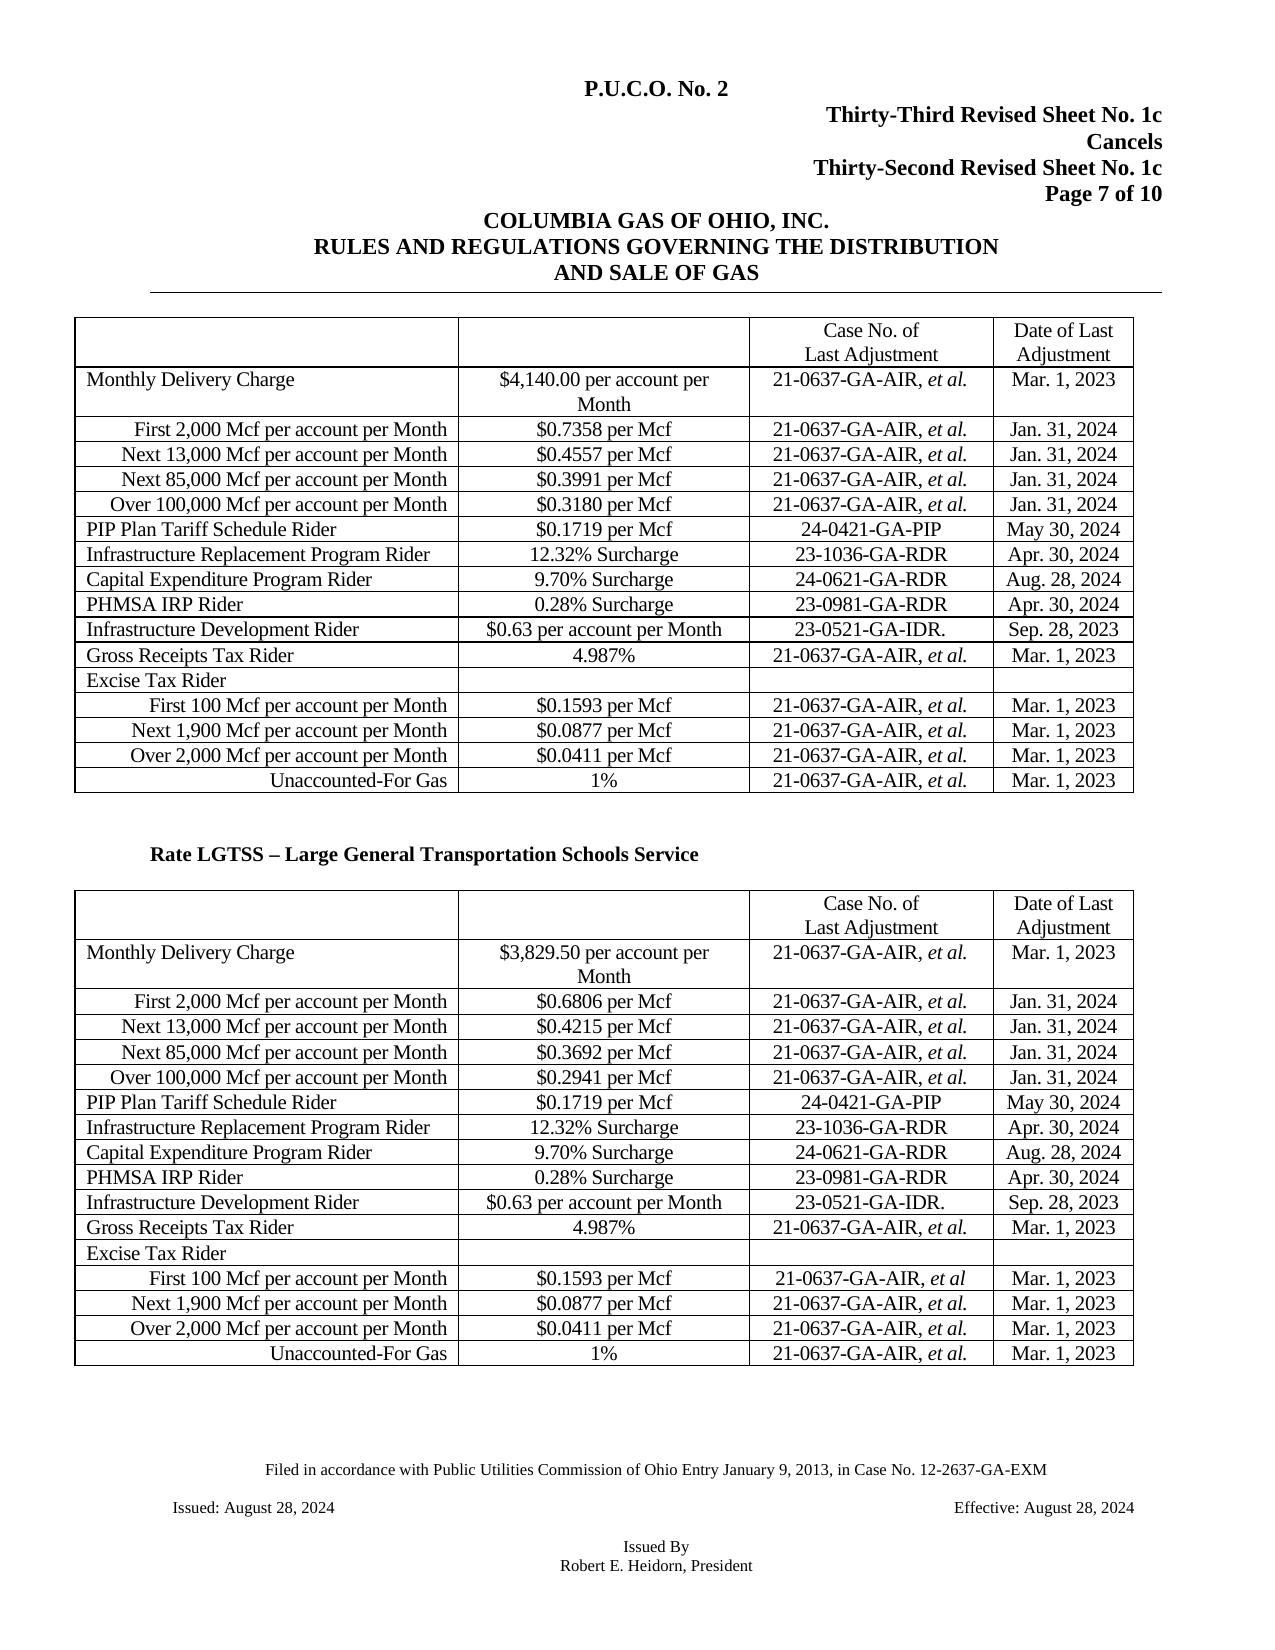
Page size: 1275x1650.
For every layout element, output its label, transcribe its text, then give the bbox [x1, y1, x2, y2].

table_cell Infrastructure Development Rider [76, 1190, 458, 1214]
table_cell Jan. 31, 2024 [994, 417, 1133, 441]
table_cell Apr. 30, 2024 [994, 1115, 1133, 1139]
table_cell 21-0637-GA-AIR, et al. [750, 1215, 993, 1239]
table_cell 0.28% Surcharge [459, 1165, 749, 1189]
table_cell May 30, 2024 [994, 517, 1133, 541]
table_cell 4.987% [459, 1215, 749, 1239]
table_cell $0.3180 per Mcf [459, 492, 749, 516]
table_cell Next 13,000 Mcf per account per Month [76, 442, 458, 466]
table_cell Jan. 31, 2024 [994, 1040, 1133, 1064]
table_cell $0.0411 per Mcf [459, 743, 749, 767]
table_cell PIP Plan Tariff Schedule Rider [76, 517, 458, 541]
table_cell Unaccounted-For Gas [76, 768, 458, 792]
table_cell 24-0421-GA-PIP [750, 517, 993, 541]
table_cell Next 1,900 Mcf per account per Month [76, 718, 458, 742]
table_cell 24-0621-GA-RDR [750, 567, 993, 591]
table_cell [459, 668, 749, 692]
table_cell $0.6806 per Mcf [459, 989, 749, 1013]
table_cell Mar. 1, 2023 [994, 768, 1133, 792]
table_cell 21-0637-GA-AIR, et al. [750, 643, 993, 667]
table_cell 4.987% [459, 643, 749, 667]
table_cell Apr. 30, 2024 [994, 592, 1133, 616]
table_cell 21-0637-GA-AIR, et al. [750, 1316, 993, 1340]
table_cell $0.2941 per Mcf [459, 1065, 749, 1089]
table_cell $0.0411 per Mcf [459, 1316, 749, 1340]
table_header [76, 891, 458, 939]
table_cell Capital Expenditure Program Rider [76, 567, 458, 591]
table_cell Jan. 31, 2024 [994, 1065, 1133, 1089]
table_cell Gross Receipts Tax Rider [76, 643, 458, 667]
table_cell Jan. 31, 2024 [994, 492, 1133, 516]
table_cell $0.1593 per Mcf [459, 693, 749, 717]
table_cell PIP Plan Tariff Schedule Rider [76, 1090, 458, 1114]
table_cell Jan. 31, 2024 [994, 989, 1133, 1013]
table_cell $0.1719 per Mcf [459, 1090, 749, 1114]
table_cell Apr. 30, 2024 [994, 1165, 1133, 1189]
table_cell 1% [459, 1341, 749, 1365]
table_cell 12.32% Surcharge [459, 542, 749, 566]
table_cell Over 100,000 Mcf per account per Month [76, 492, 458, 516]
table_cell Capital Expenditure Program Rider [76, 1140, 458, 1164]
table_cell May 30, 2024 [994, 1090, 1133, 1114]
table_cell Sep. 28, 2023 [994, 618, 1133, 641]
table_cell Sep. 28, 2023 [994, 1190, 1133, 1214]
table_cell First 2,000 Mcf per account per Month [76, 989, 458, 1013]
table_cell Mar. 1, 2023 [994, 1215, 1133, 1239]
table_cell 9.70% Surcharge [459, 567, 749, 591]
table_cell Over 2,000 Mcf per account per Month [76, 743, 458, 767]
table_cell 21-0637-GA-AIR, et al. [750, 693, 993, 717]
table_header Case No. of Last Adjustment [750, 318, 993, 366]
table_cell Next 13,000 Mcf per account per Month [76, 1015, 458, 1038]
table_cell Monthly Delivery Charge [76, 940, 458, 988]
table_header Date of Last Adjustment [994, 891, 1133, 939]
table_cell Mar. 1, 2023 [994, 643, 1133, 667]
table_cell 21-0637-GA-AIR, et al. [750, 442, 993, 466]
table_cell 23-0521-GA-IDR. [750, 618, 993, 641]
table_cell Next 1,900 Mcf per account per Month [76, 1291, 458, 1315]
table_cell Next 85,000 Mcf per account per Month [76, 1040, 458, 1064]
table_cell $0.1719 per Mcf [459, 517, 749, 541]
table_cell Infrastructure Replacement Program Rider [76, 542, 458, 566]
table_cell Excise Tax Rider [76, 668, 458, 692]
table_cell Unaccounted-For Gas [76, 1341, 458, 1365]
table_cell $0.0877 per Mcf [459, 718, 749, 742]
table_cell Mar. 1, 2023 [994, 1316, 1133, 1340]
table_cell 21-0637-GA-AIR, et al. [750, 940, 993, 988]
text Rate LGTSS – Large General Transportation Schools Service [150, 842, 1162, 866]
table_cell $4,140.00 per account per Month [459, 368, 749, 416]
table_cell [750, 1240, 993, 1264]
table_cell Gross Receipts Tax Rider [76, 1215, 458, 1239]
table_cell Mar. 1, 2023 [994, 1266, 1133, 1289]
table_cell 9.70% Surcharge [459, 1140, 749, 1164]
table_cell 21-0637-GA-AIR, et al [750, 1266, 993, 1289]
table_cell Jan. 31, 2024 [994, 467, 1133, 491]
table_cell 21-0637-GA-AIR, et al. [750, 1040, 993, 1064]
table_cell $3,829.50 per account per Month [459, 940, 749, 988]
table_header [76, 318, 458, 366]
table_cell Jan. 31, 2024 [994, 1015, 1133, 1038]
table_cell PHMSA IRP Rider [76, 592, 458, 616]
table_cell First 2,000 Mcf per account per Month [76, 417, 458, 441]
table_cell 21-0637-GA-AIR, et al. [750, 743, 993, 767]
table_cell Excise Tax Rider [76, 1240, 458, 1264]
table_cell 21-0637-GA-AIR, et al. [750, 467, 993, 491]
table_cell 21-0637-GA-AIR, et al. [750, 768, 993, 792]
table_cell Over 2,000 Mcf per account per Month [76, 1316, 458, 1340]
table_cell Mar. 1, 2023 [994, 940, 1133, 988]
table_header Case No. of Last Adjustment [750, 891, 993, 939]
table_cell [994, 1240, 1133, 1264]
table_cell Aug. 28, 2024 [994, 1140, 1133, 1164]
table_cell $0.3692 per Mcf [459, 1040, 749, 1064]
table_cell 21-0637-GA-AIR, et al. [750, 417, 993, 441]
table_cell $0.4215 per Mcf [459, 1015, 749, 1038]
table_cell Mar. 1, 2023 [994, 718, 1133, 742]
table_cell $0.7358 per Mcf [459, 417, 749, 441]
table_cell Jan. 31, 2024 [994, 442, 1133, 466]
table_cell First 100 Mcf per account per Month [76, 693, 458, 717]
table_cell Aug. 28, 2024 [994, 567, 1133, 591]
table_cell [750, 668, 993, 692]
table_cell $0.63 per account per Month [459, 618, 749, 641]
table_cell Next 85,000 Mcf per account per Month [76, 467, 458, 491]
table_cell 23-1036-GA-RDR [750, 542, 993, 566]
table_cell [994, 668, 1133, 692]
table_cell [459, 1240, 749, 1264]
table_header [459, 891, 749, 939]
table_cell 24-0621-GA-RDR [750, 1140, 993, 1164]
table_cell 23-0981-GA-RDR [750, 1165, 993, 1189]
table_cell 12.32% Surcharge [459, 1115, 749, 1139]
table_cell Over 100,000 Mcf per account per Month [76, 1065, 458, 1089]
table_cell $0.0877 per Mcf [459, 1291, 749, 1315]
table_cell Infrastructure Development Rider [76, 618, 458, 641]
table_cell 21-0637-GA-AIR, et al. [750, 989, 993, 1013]
table_header [459, 318, 749, 366]
table_cell 21-0637-GA-AIR, et al. [750, 718, 993, 742]
table_header Date of Last Adjustment [994, 318, 1133, 366]
table_cell Apr. 30, 2024 [994, 542, 1133, 566]
table_cell $0.3991 per Mcf [459, 467, 749, 491]
table_cell Mar. 1, 2023 [994, 693, 1133, 717]
table_cell 24-0421-GA-PIP [750, 1090, 993, 1114]
table_cell 23-1036-GA-RDR [750, 1115, 993, 1139]
table_cell Mar. 1, 2023 [994, 1341, 1133, 1365]
table_cell Monthly Delivery Charge [76, 368, 458, 416]
table_cell 21-0637-GA-AIR, et al. [750, 1065, 993, 1089]
table_cell $0.4557 per Mcf [459, 442, 749, 466]
table_cell Mar. 1, 2023 [994, 1291, 1133, 1315]
table_cell 23-0981-GA-RDR [750, 592, 993, 616]
table_cell 0.28% Surcharge [459, 592, 749, 616]
table_cell Mar. 1, 2023 [994, 368, 1133, 416]
table_cell First 100 Mcf per account per Month [76, 1266, 458, 1289]
table_cell 21-0637-GA-AIR, et al. [750, 492, 993, 516]
table_cell 21-0637-GA-AIR, et al. [750, 1291, 993, 1315]
table_cell Mar. 1, 2023 [994, 743, 1133, 767]
table_cell 21-0637-GA-AIR, et al. [750, 1015, 993, 1038]
table_cell 21-0637-GA-AIR, et al. [750, 368, 993, 416]
table_cell Infrastructure Replacement Program Rider [76, 1115, 458, 1139]
table_cell PHMSA IRP Rider [76, 1165, 458, 1189]
table_cell $0.63 per account per Month [459, 1190, 749, 1214]
table_cell 21-0637-GA-AIR, et al. [750, 1341, 993, 1365]
table_cell 1% [459, 768, 749, 792]
table_cell $0.1593 per Mcf [459, 1266, 749, 1289]
table_cell 23-0521-GA-IDR. [750, 1190, 993, 1214]
